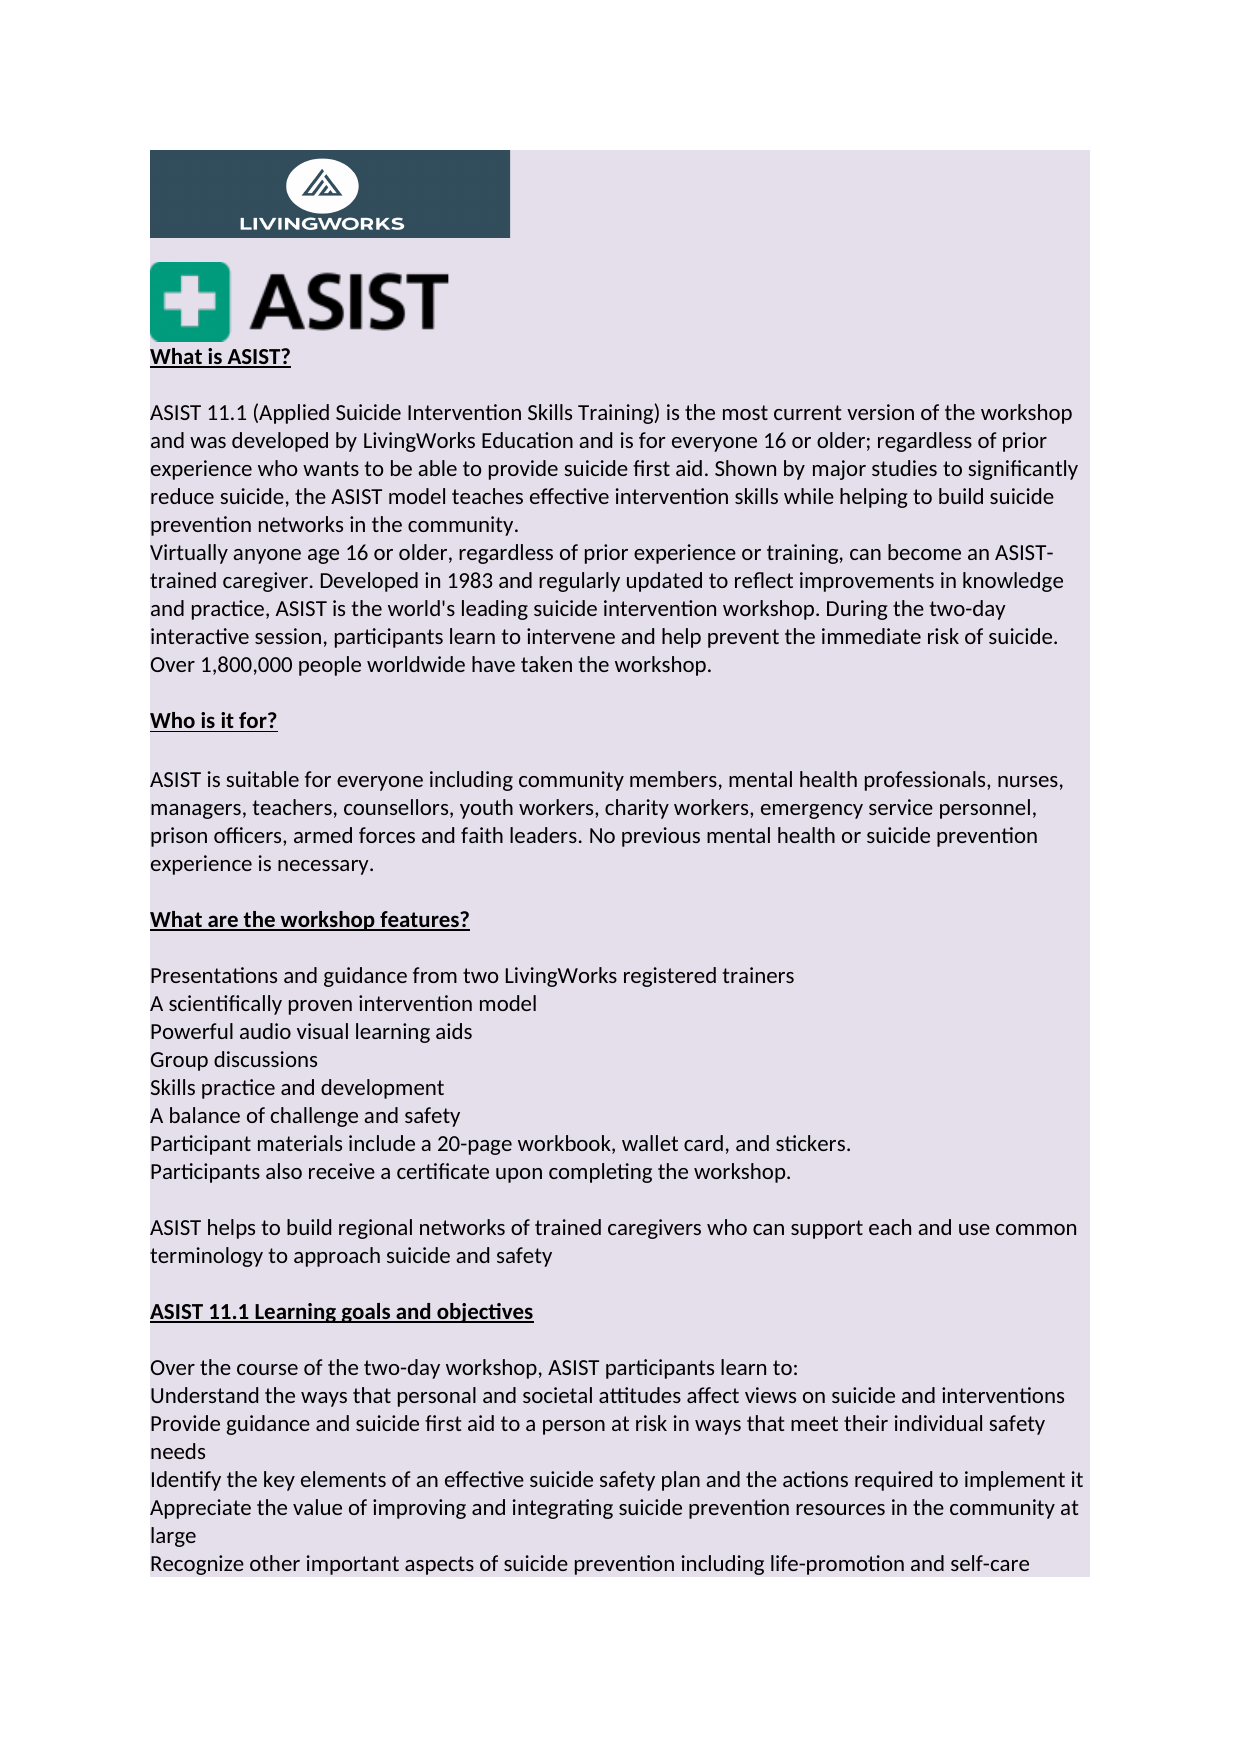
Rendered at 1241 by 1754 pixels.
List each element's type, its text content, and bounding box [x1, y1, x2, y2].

text Identify the key elements of an effective suicide safety plan and the actions required to implement it [150, 1465, 1090, 1493]
picture [150, 150, 511, 238]
text Appreciate the value of improving and integrating suicide prevention resources in the community at large [150, 1493, 1090, 1549]
text Who is it for? [150, 706, 1090, 734]
text Understand the ways that personal and societal attitudes affect views on suicide and interventions [150, 1381, 1090, 1409]
text A balance of challenge and safety [150, 1101, 1090, 1129]
text Powerful audio visual learning aids [150, 1017, 1090, 1045]
text ASIST 11.1 (Applied Suicide Intervention Skills Training) is the most current version of the workshop and was developed by LivingWorks Education and is for everyone 16 or older; regardless of prior experience who wants to be able to provide suicide first aid. Shown by major studies to significantly reduce suicide, the ASIST model teaches effective intervention skills while helping to build suicide prevention networks in the community. [150, 398, 1090, 538]
text Participant materials include a 20-page workbook, wallet card, and stickers. [150, 1129, 1090, 1157]
text ASIST helps to build regional networks of trained caregivers who can support each and use common terminology to approach suicide and safety [150, 1213, 1090, 1269]
text What are the workshop features? [150, 905, 1090, 933]
text Virtually anyone age 16 or older, regardless of prior experience or training, can become an ASIST-trained caregiver. Developed in 1983 and regularly updated to reflect improvements in knowledge and practice, ASIST is the world's leading suicide intervention workshop. During the two-day interactive session, participants learn to intervene and help prevent the immediate risk of suicide. Over 1,800,000 people worldwide have taken the workshop. [150, 538, 1090, 678]
text Over the course of the two-day workshop, ASIST participants learn to: [150, 1353, 1090, 1381]
text What is ASIST? [150, 342, 1090, 370]
text ASIST 11.1 Learning goals and objectives [150, 1297, 1090, 1325]
text Provide guidance and suicide first aid to a person at risk in ways that meet their individual safety needs [150, 1409, 1090, 1465]
text A scientifically proven intervention model [150, 989, 1090, 1017]
text Participants also receive a certificate upon completing the workshop. [150, 1157, 1090, 1185]
picture [150, 262, 449, 342]
text Recognize other important aspects of suicide prevention including life-promotion and self-care [150, 1549, 1090, 1577]
text Presentations and guidance from two LivingWorks registered trainers [150, 961, 1090, 989]
text ASIST is suitable for everyone including community members, mental health professionals, nurses, managers, teachers, counsellors, youth workers, charity workers, emergency service personnel, prison officers, armed forces and faith leaders. No previous mental health or suicide prevention experience is necessary. [150, 765, 1090, 877]
text Skills practice and development [150, 1073, 1090, 1101]
text Group discussions [150, 1045, 1090, 1073]
